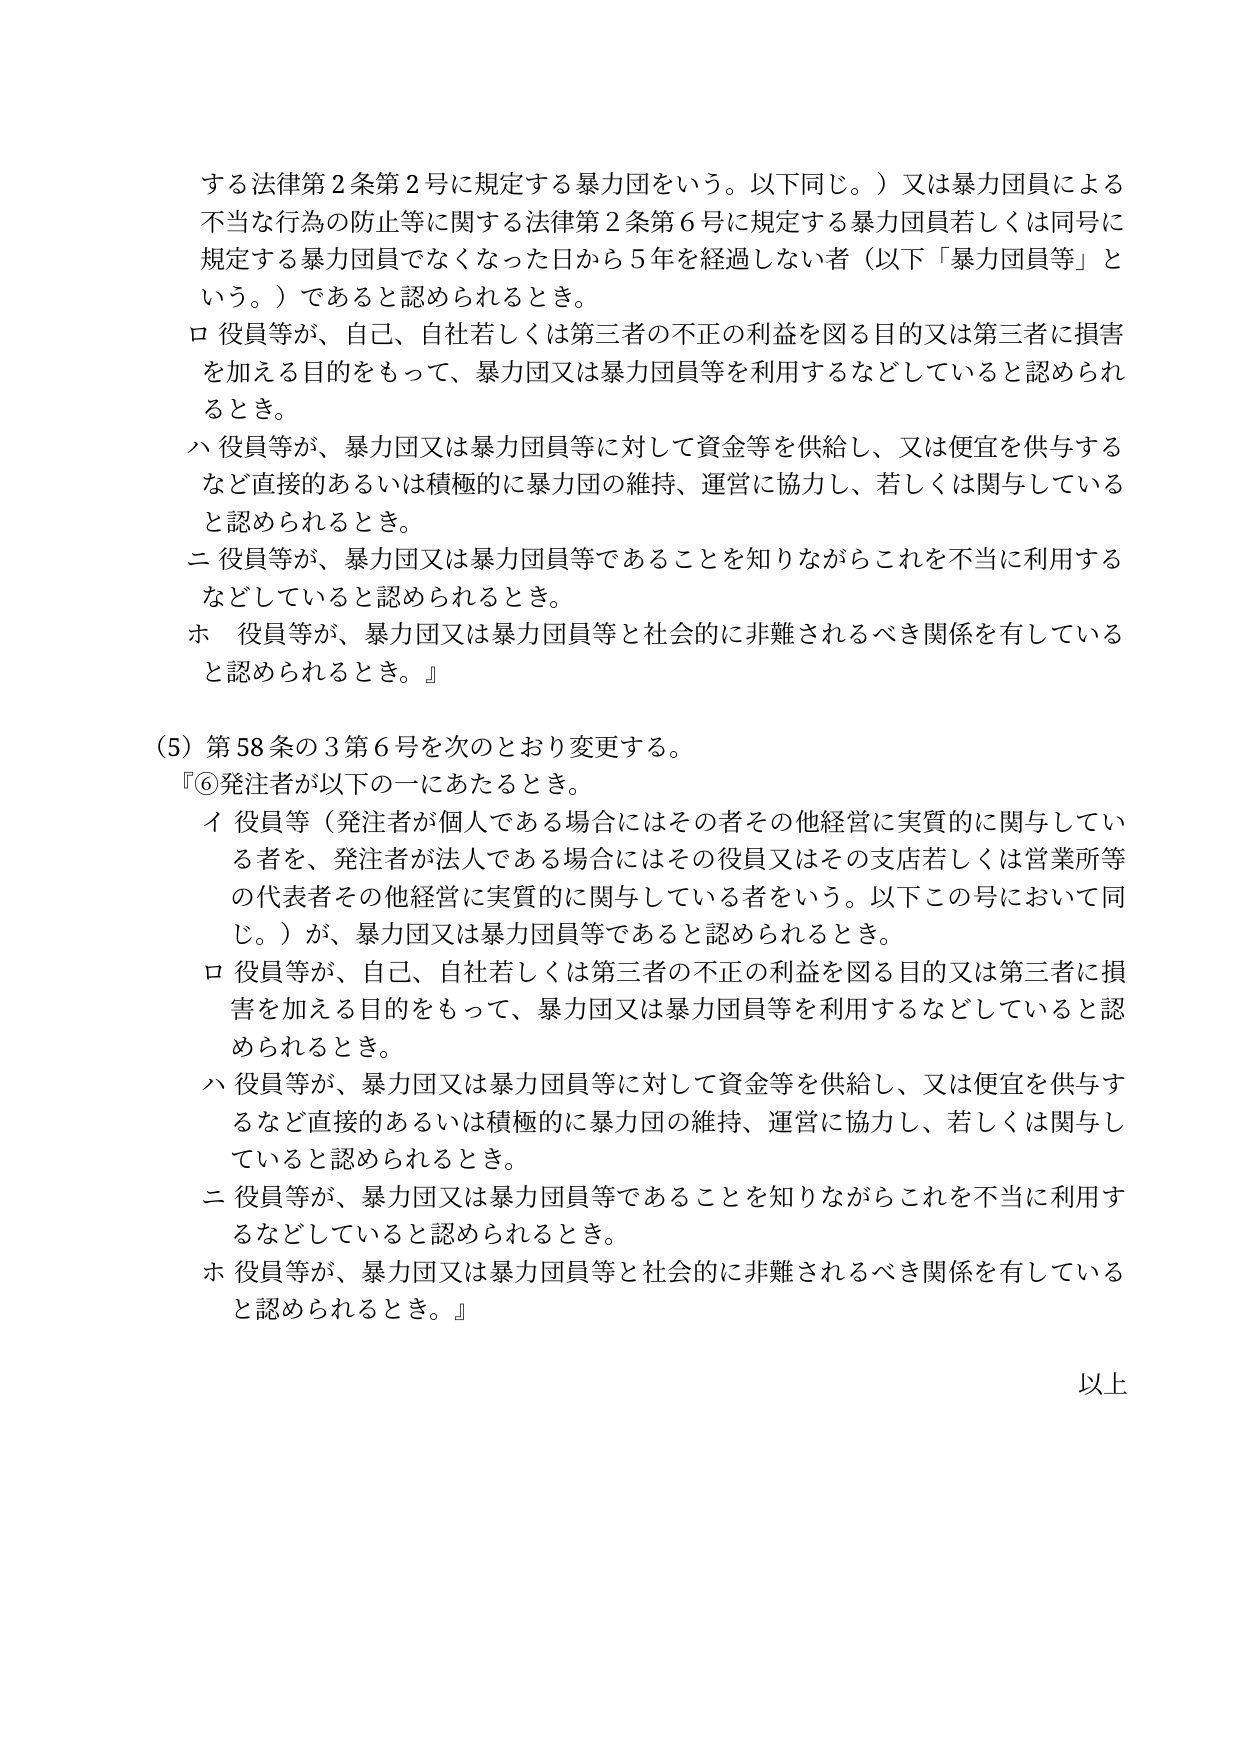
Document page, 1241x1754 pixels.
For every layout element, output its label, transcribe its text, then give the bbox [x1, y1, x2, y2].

text ホ 役員等が、暴力団又は暴力団員等と社会的に非難されるべき関係を有していると認められるとき。』 [201, 1252, 1128, 1327]
text ロ 役員等が、自己、自社若しくは第三者の不正の利益を図る目的又は第三者に損害を加える目的をもって、暴力団又は暴力団員等を利用するなどしていると認められるとき。 [186, 314, 1128, 427]
text 以上 [112, 1364, 1128, 1402]
text ホ 役員等が、暴力団又は暴力団員等と社会的に非難されるべき関係を有していると認められるとき。』 [186, 614, 1128, 689]
text ニ 役員等が、暴力団又は暴力団員等であることを知りながらこれを不当に利用するなどしていると認められるとき。 [186, 539, 1128, 614]
text イ 役員等（発注者が個人である場合にはその者その他経営に実質的に関与している者を、発注者が法人である場合にはその役員又はその支店若しくは営業所等の代表者その他経営に実質的に関与している者をいう。以下この号において同じ。）が、暴力団又は暴力団員等であると認められるとき。 [201, 802, 1128, 952]
text 『⑥発注者が以下の一にあたるとき。 [169, 764, 1128, 802]
text （5）第58条の３第６号を次のとおり変更する。 [142, 727, 1128, 764]
text ハ 役員等が、暴力団又は暴力団員等に対して資金等を供給し、又は便宜を供与するなど直接的あるいは積極的に暴力団の維持、運営に協力し、若しくは関与していると認められるとき。 [186, 427, 1128, 539]
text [172, 164, 1128, 314]
text ニ 役員等が、暴力団又は暴力団員等であることを知りながらこれを不当に利用するなどしていると認められるとき。 [201, 1177, 1128, 1252]
text ハ 役員等が、暴力団又は暴力団員等に対して資金等を供給し、又は便宜を供与するなど直接的あるいは積極的に暴力団の維持、運営に協力し、若しくは関与していると認められるとき。 [201, 1064, 1128, 1177]
text ロ 役員等が、自己、自社若しくは第三者の不正の利益を図る目的又は第三者に損害を加える目的をもって、暴力団又は暴力団員等を利用するなどしていると認められるとき。 [201, 952, 1128, 1064]
